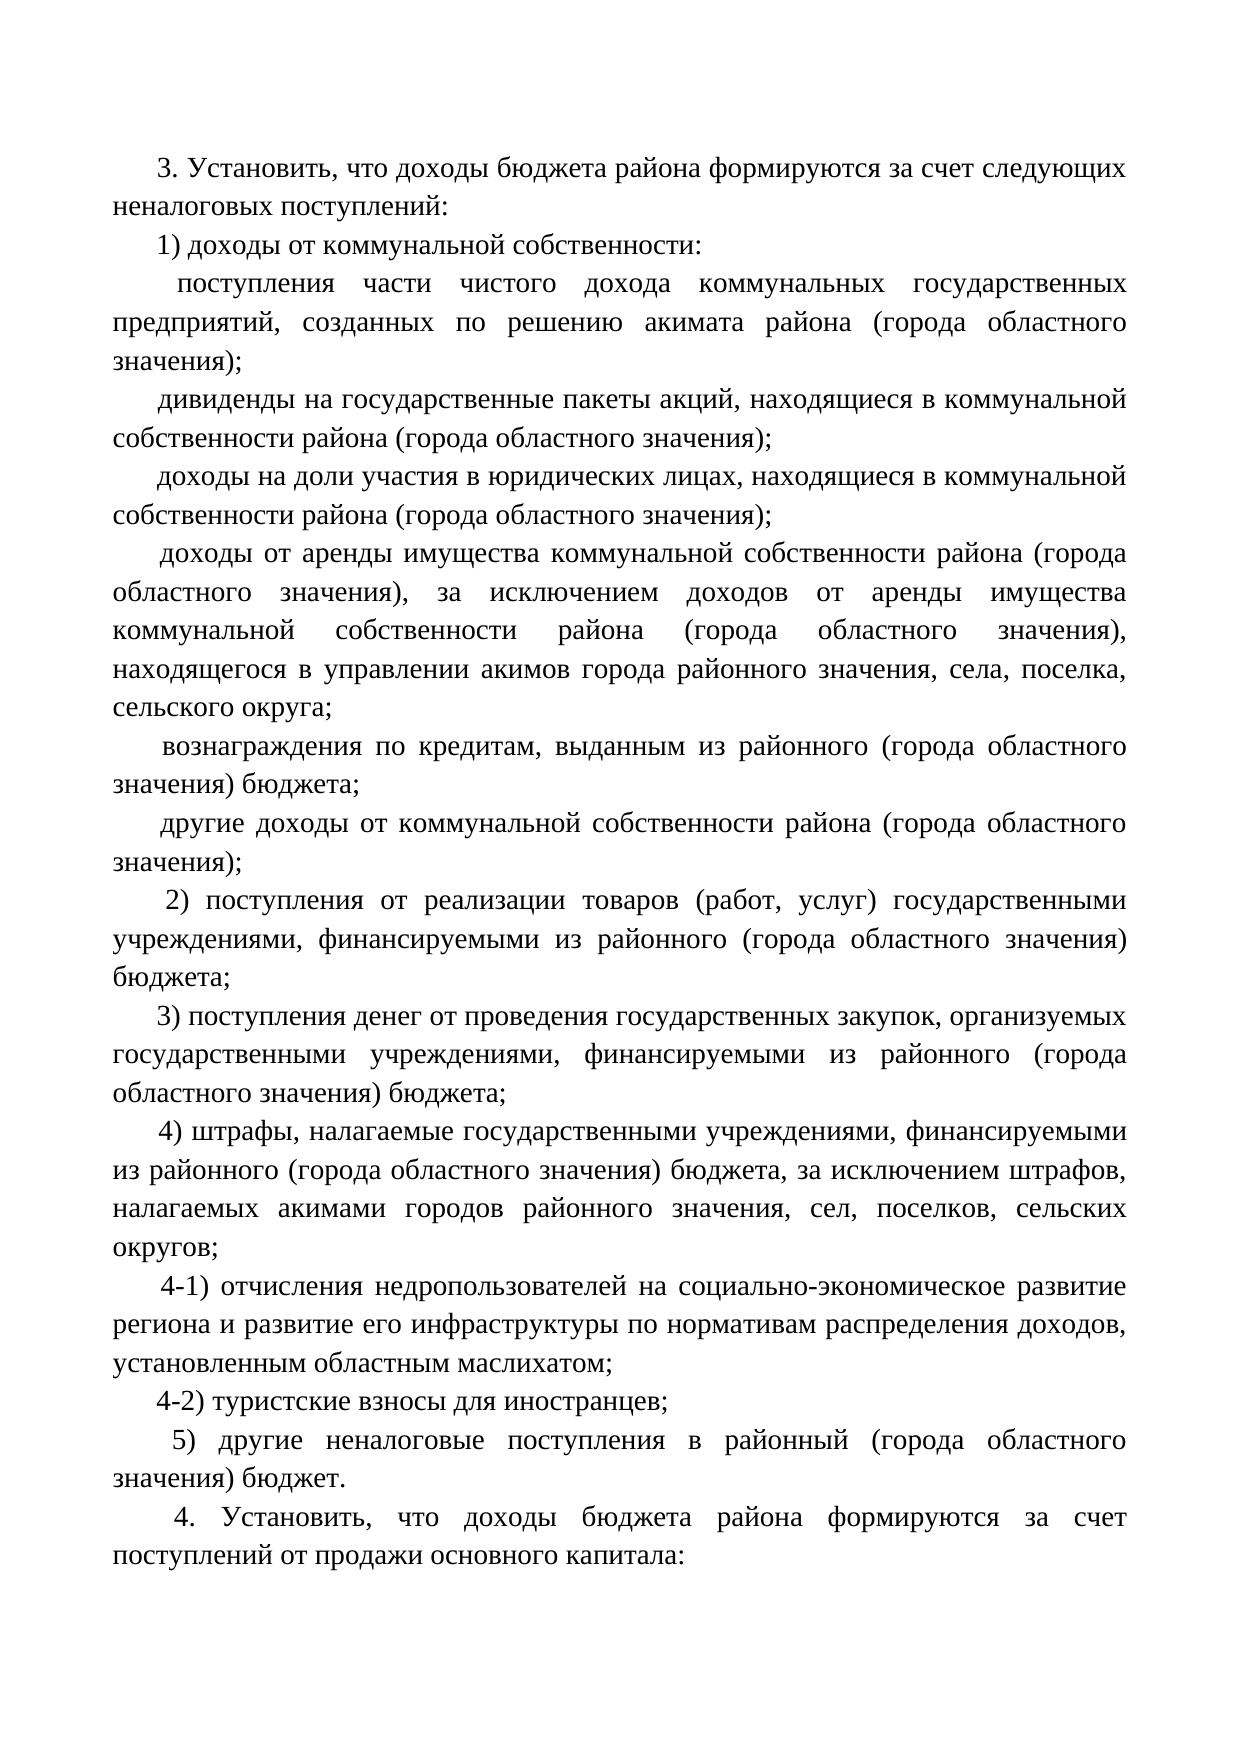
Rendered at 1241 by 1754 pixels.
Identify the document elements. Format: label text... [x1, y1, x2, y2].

text дивиденды на государственные пакеты акций, находящиеся в коммунальной собственности района (города областного значения); [112, 381, 1128, 453]
text доходы от аренды имущества коммунальной собственности района (города областного значения), за исключением доходов от аренды имущества коммунальной собственности района (города областного значения), находящегося в управлении акимов города районного значения, села, поселка, сельского округа; [112, 535, 1128, 723]
text 3. Установить, что доходы бюджета района формируются за счет следующих неналоговых поступлений: [112, 150, 1128, 222]
text 5) другие неналоговые поступления в районный (города областного значения) бюджет. [112, 1422, 1128, 1494]
text 4. Установить, что доходы бюджета района формируются за счет поступлений от продажи основного капитала: [112, 1499, 1128, 1571]
text другие доходы от коммунальной собственности района (города областного значения); [112, 805, 1128, 877]
text доходы на доли участия в юридических лицах, находящиеся в коммунальной собственности района (города областного значения); [112, 458, 1128, 530]
text 4-1) отчисления недропользователей на социально-экономическое развитие региона и развитие его инфраструктуры по нормативам распределения доходов, установленным областным маслихатом; [112, 1268, 1128, 1378]
text 2) поступления от реализации товаров (работ, услуг) государственными учреждениями, финансируемыми из районного (города областного значения) бюджета; [112, 882, 1128, 993]
text 1) доходы от коммунальной собственности: [112, 227, 1128, 261]
text 3) поступления денег от проведения государственных закупок, организуемых государственными учреждениями, финансируемыми из районного (города областного значения) бюджета; [112, 998, 1128, 1108]
text 4-2) туристские взносы для иностранцев; [112, 1383, 1128, 1417]
text вознаграждения по кредитам, выданным из районного (города областного значения) бюджета; [112, 728, 1128, 800]
text поступления части чистого дохода коммунальных государственных предприятий, созданных по решению акимата района (города областного значения); [112, 266, 1128, 376]
text 4) штрафы, налагаемые государственными учреждениями, финансируемыми из районного (города областного значения) бюджета, за исключением штрафов, налагаемых акимами городов районного значения, сел, поселков, сельских округов; [112, 1113, 1128, 1263]
